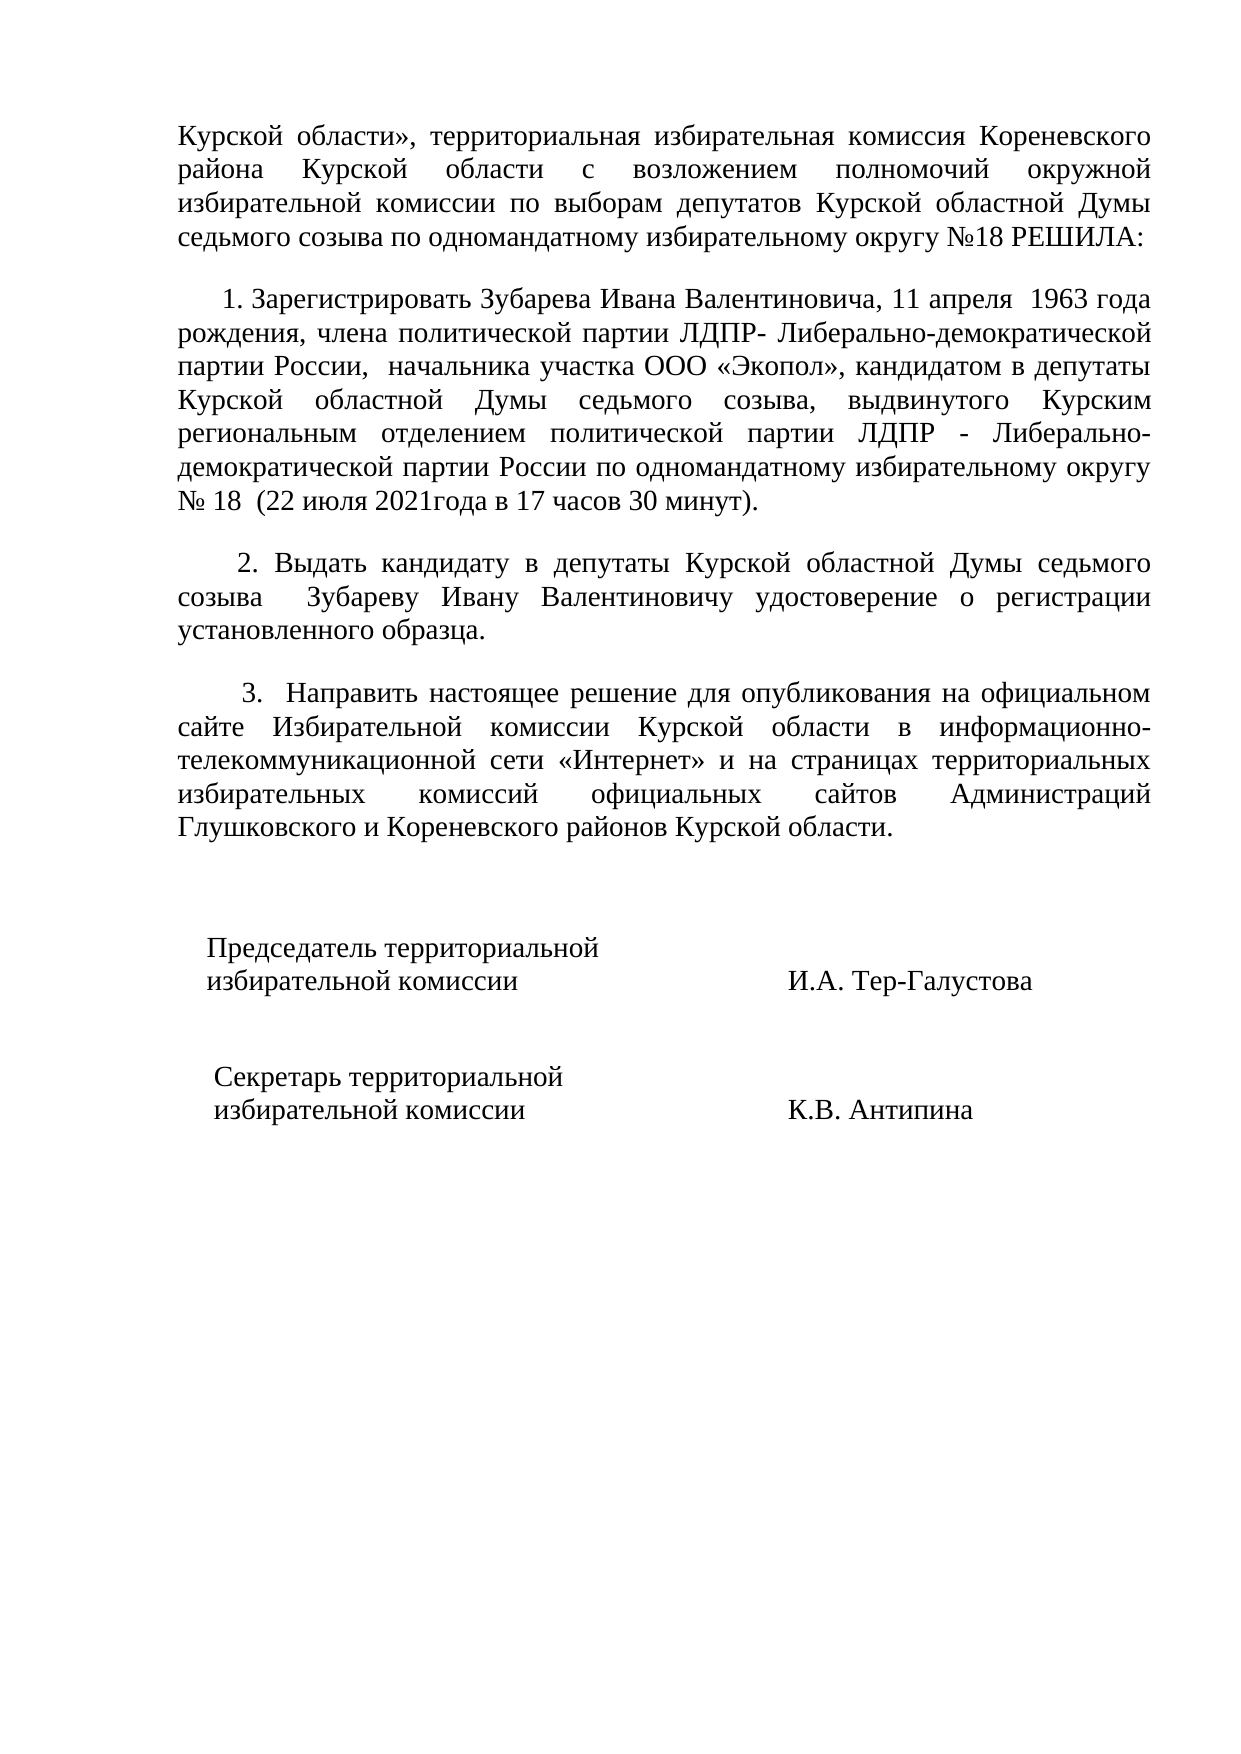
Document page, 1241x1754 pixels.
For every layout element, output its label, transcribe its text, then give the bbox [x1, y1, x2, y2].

list Зарегистрировать Зубарева Ивана Валентиновича, 11 апреля 1963 года рождения, члена политической партии ЛДПР- Либерально-демократической партии России, начальника участка ООО «Экопол», кандидатом в депутаты Курской областной Думы седьмого созыва, выдвинутого Курским региональным отделением политической партии ЛДПР - Либерально-демократической партии России по одномандатному избирательному округу № 18 (22 июля 2021года в 17 часов 30 минут). [177, 281, 1152, 516]
text 2. Выдать кандидату в депутаты Курской областной Думы седьмого созыва Зубареву Ивану Валентиновичу удостоверение о регистрации установленного образца. [177, 545, 1152, 646]
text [177, 118, 1152, 252]
text избирательной комиссии И.А. Тер-Галустова [177, 963, 1137, 997]
text Председатель территориальной [177, 930, 1137, 963]
text Секретарь территориальной [177, 1059, 1137, 1092]
text 3. Направить настоящее решение для опубликования на официальном сайте Избирательной комиссии Курской области в информационно-телекоммуникационной сети «Интернет» и на страницах территориальных избирательных комиссий официальных сайтов Администраций Глушковского и Кореневского районов Курской области. [177, 675, 1152, 843]
text избирательной комиссии К.В. Антипина [177, 1092, 1137, 1126]
